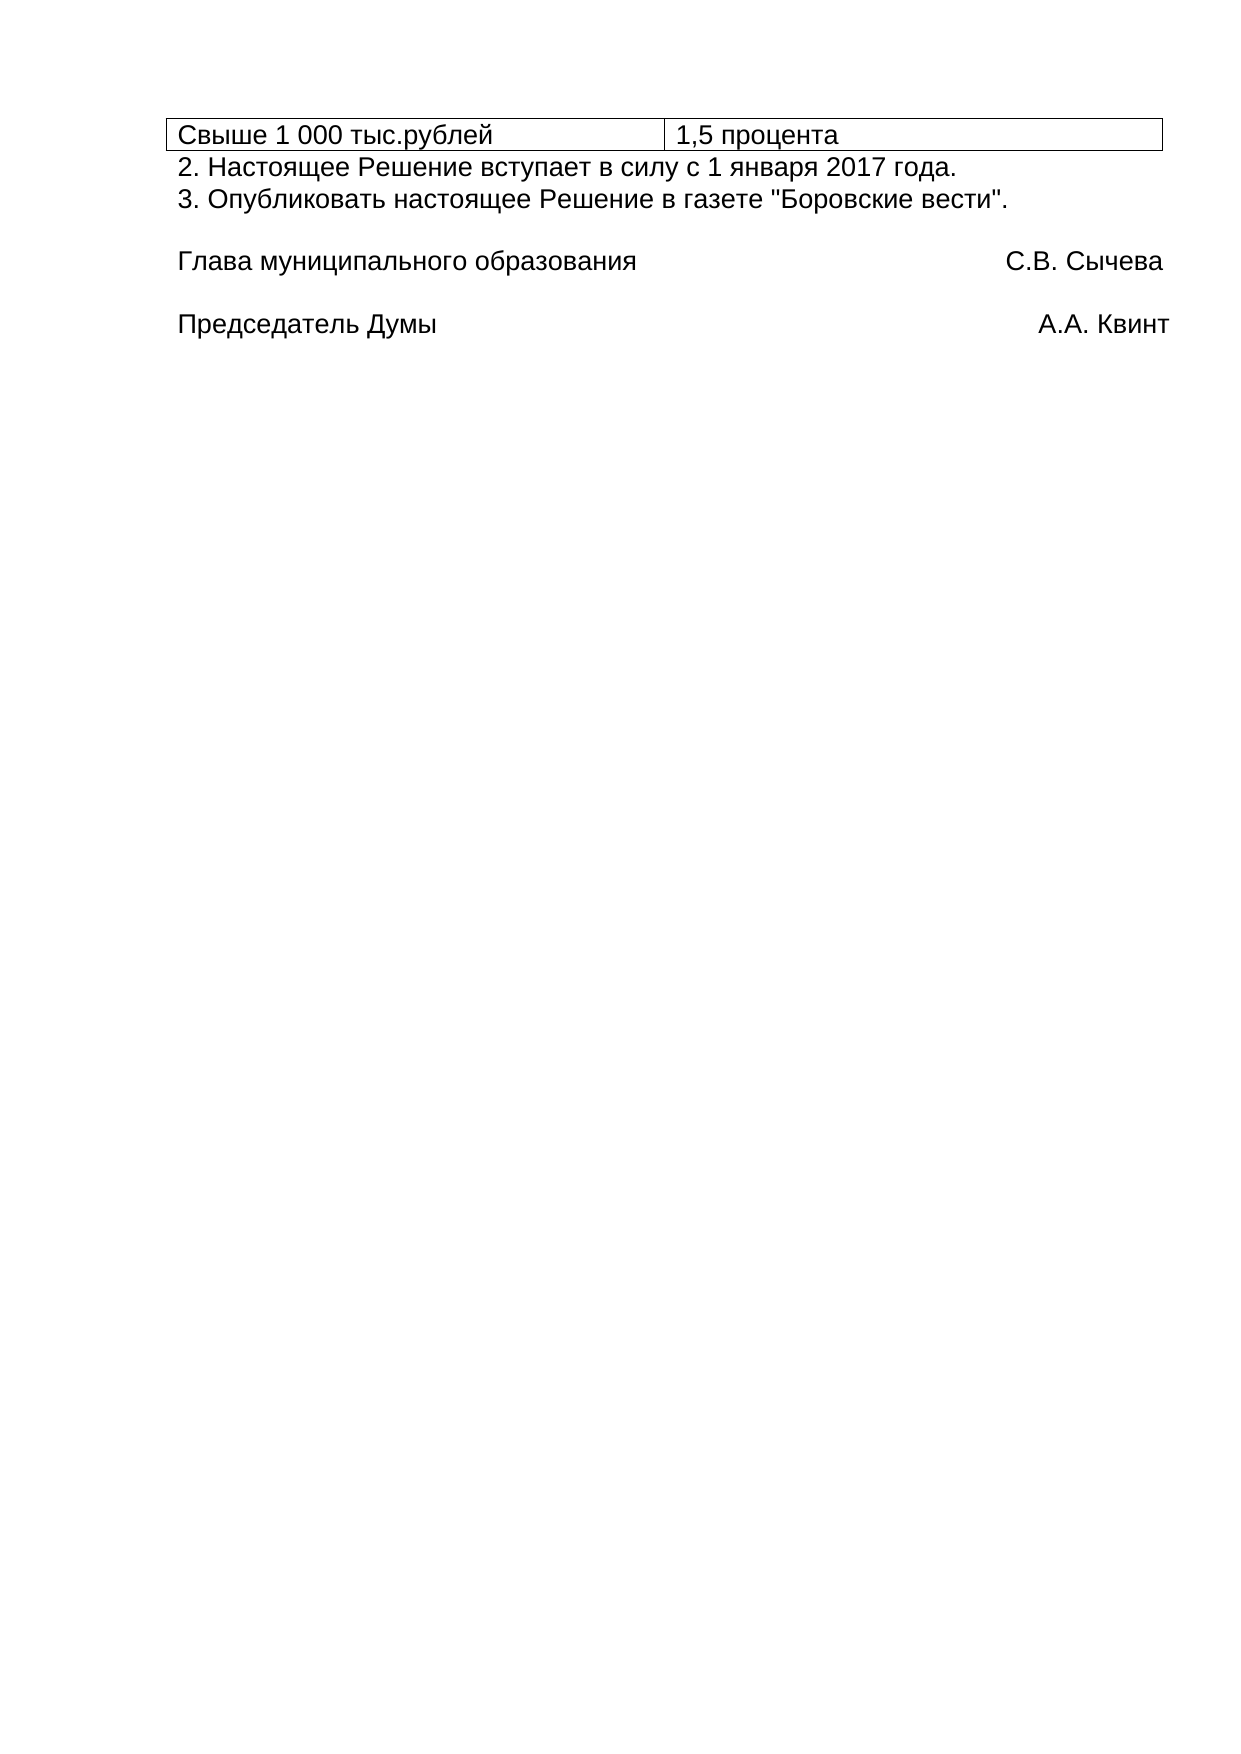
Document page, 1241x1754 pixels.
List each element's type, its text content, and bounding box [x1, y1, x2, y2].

text Председатель Думы А.А. Квинт [177, 308, 1181, 339]
table_cell 1,5 процента [665, 119, 1162, 150]
text 3. Опубликовать настоящее Решение в газете "Боровские вести". [177, 183, 1181, 214]
table_cell Свыше 1 000 тыс.рублей [167, 119, 664, 150]
text Глава муниципального образования С.В. Сычева [177, 245, 1181, 276]
text 2. Настоящее Решение вступает в силу с 1 января 2017 года. [177, 151, 1181, 183]
